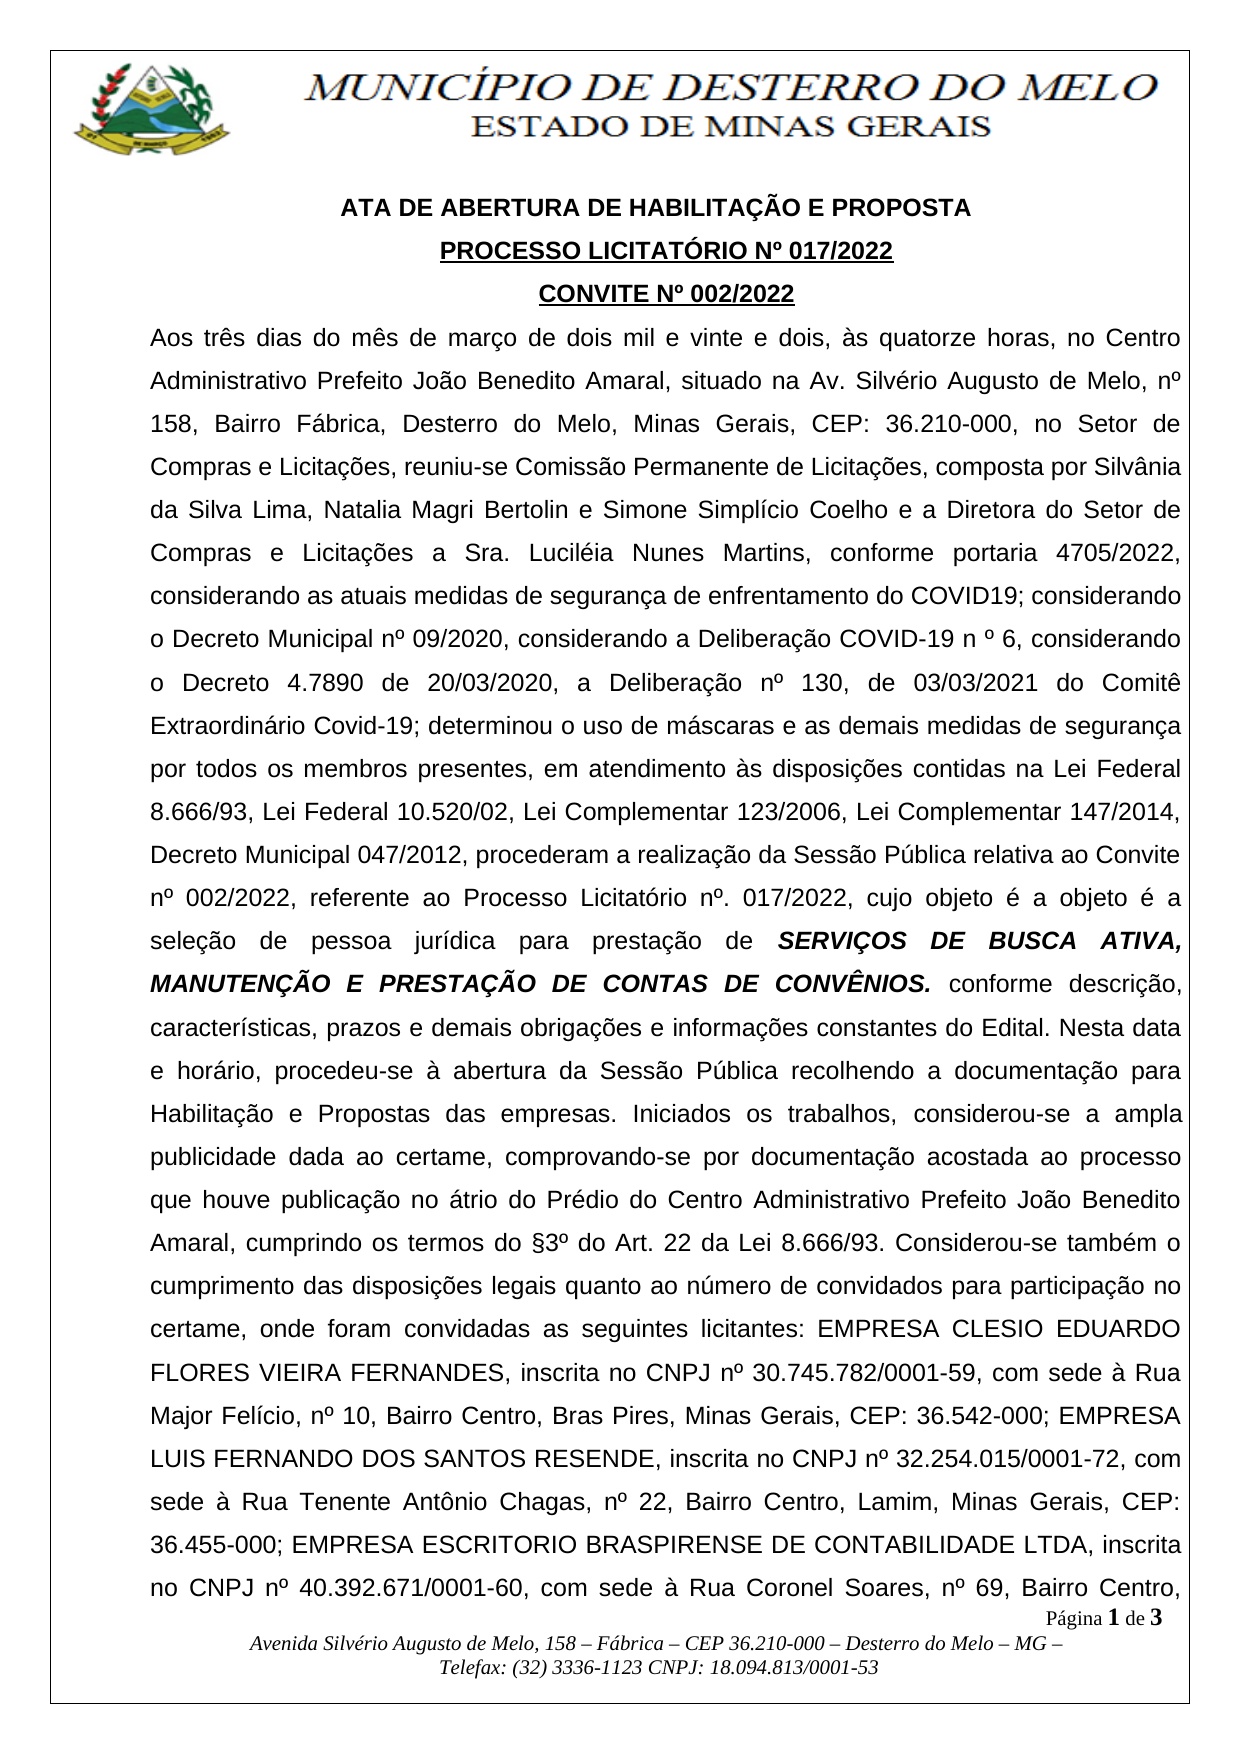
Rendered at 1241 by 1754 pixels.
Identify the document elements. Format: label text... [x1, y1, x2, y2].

picture [49, 49, 1189, 173]
text PROCESSO LICITATÓRIO Nº 017/2022 [150, 236, 1183, 265]
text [150, 322, 1183, 1602]
text ATA DE ABERTURA DE HABILITAÇÃO E PROPOSTA [150, 193, 1162, 222]
text CONVITE Nº 002/2022 [150, 279, 1183, 308]
picture [51, 51, 1189, 173]
